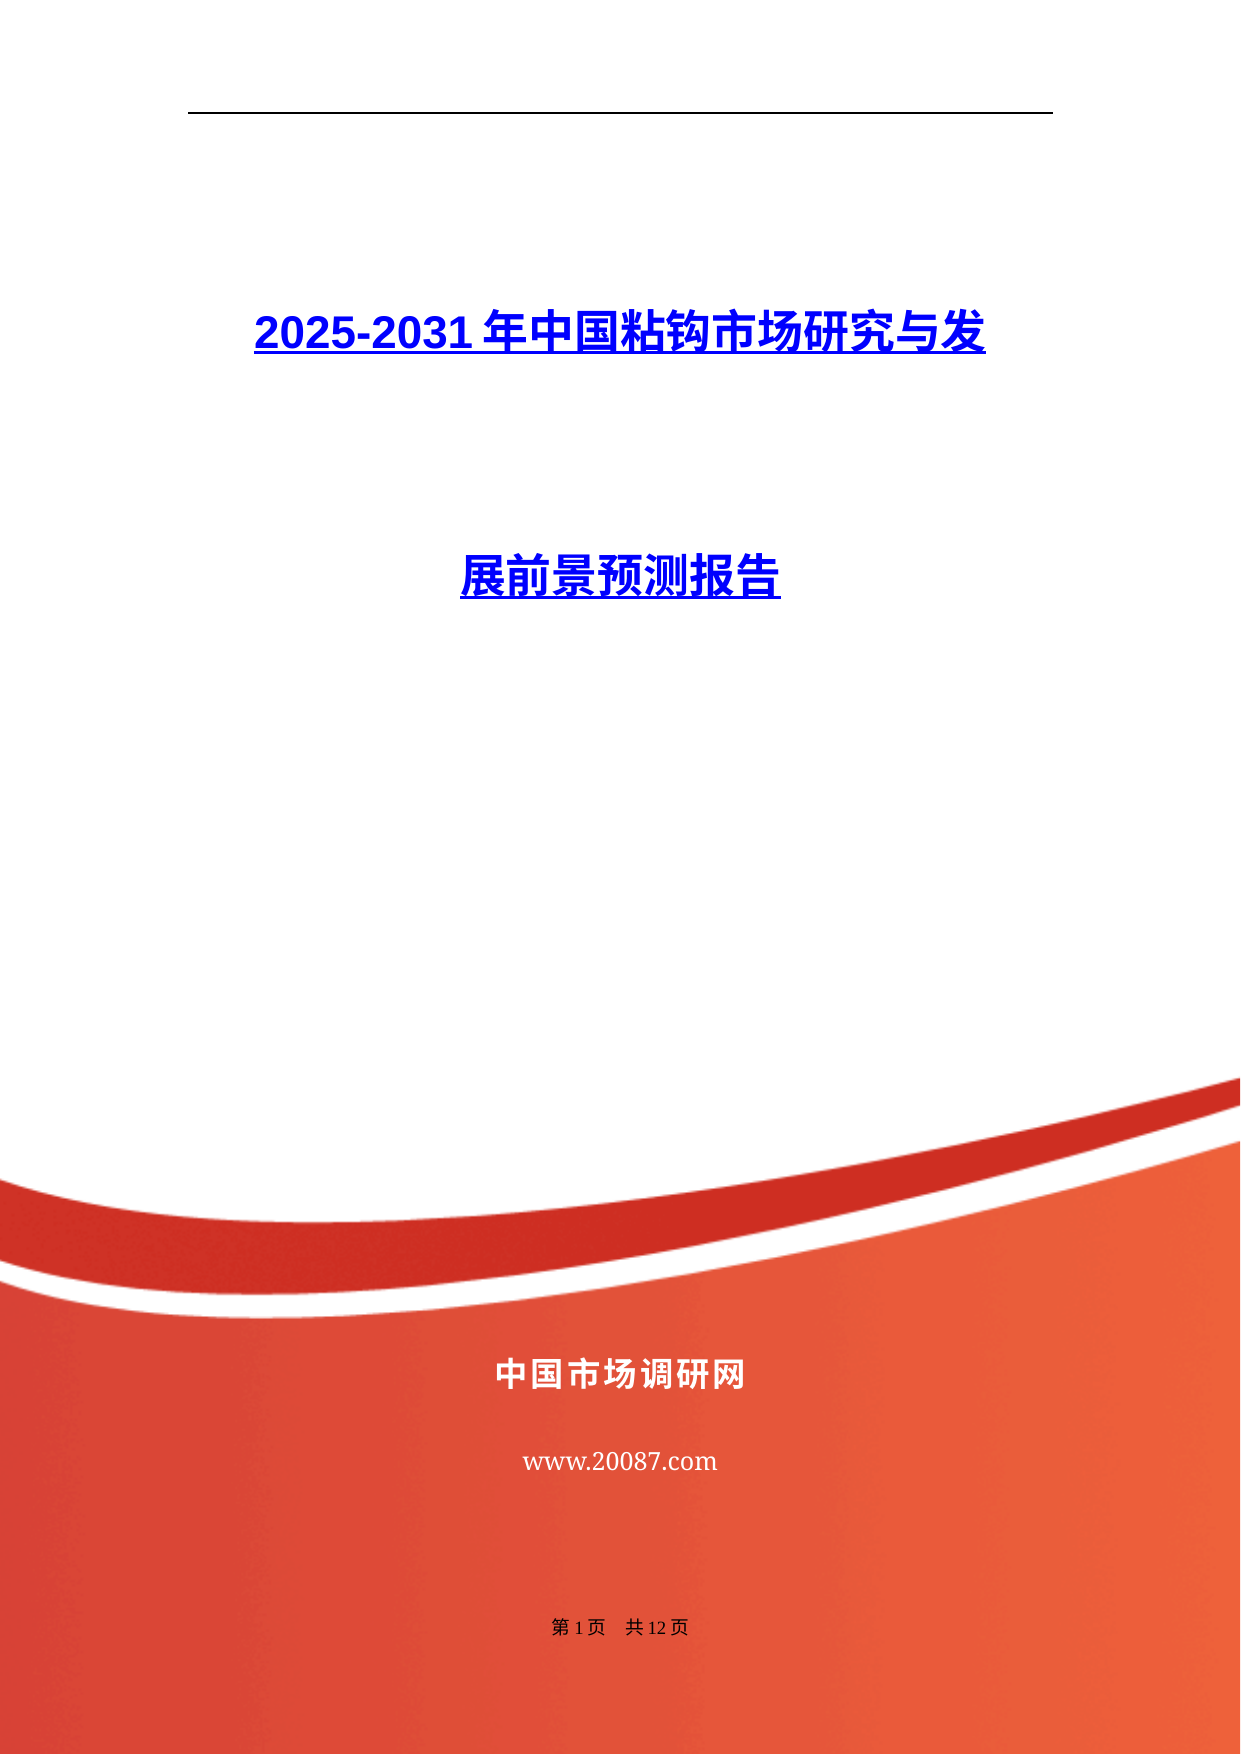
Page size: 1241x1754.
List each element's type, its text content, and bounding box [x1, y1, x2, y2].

table_header 2025-2031年中国粘钩市场研究与发展前景预测报告 [188, 207, 1053, 773]
picture [0, 1006, 1241, 1754]
subtitle 中国市场调研网 [187, 1339, 1053, 1404]
text www.20087.com [187, 1428, 1053, 1493]
